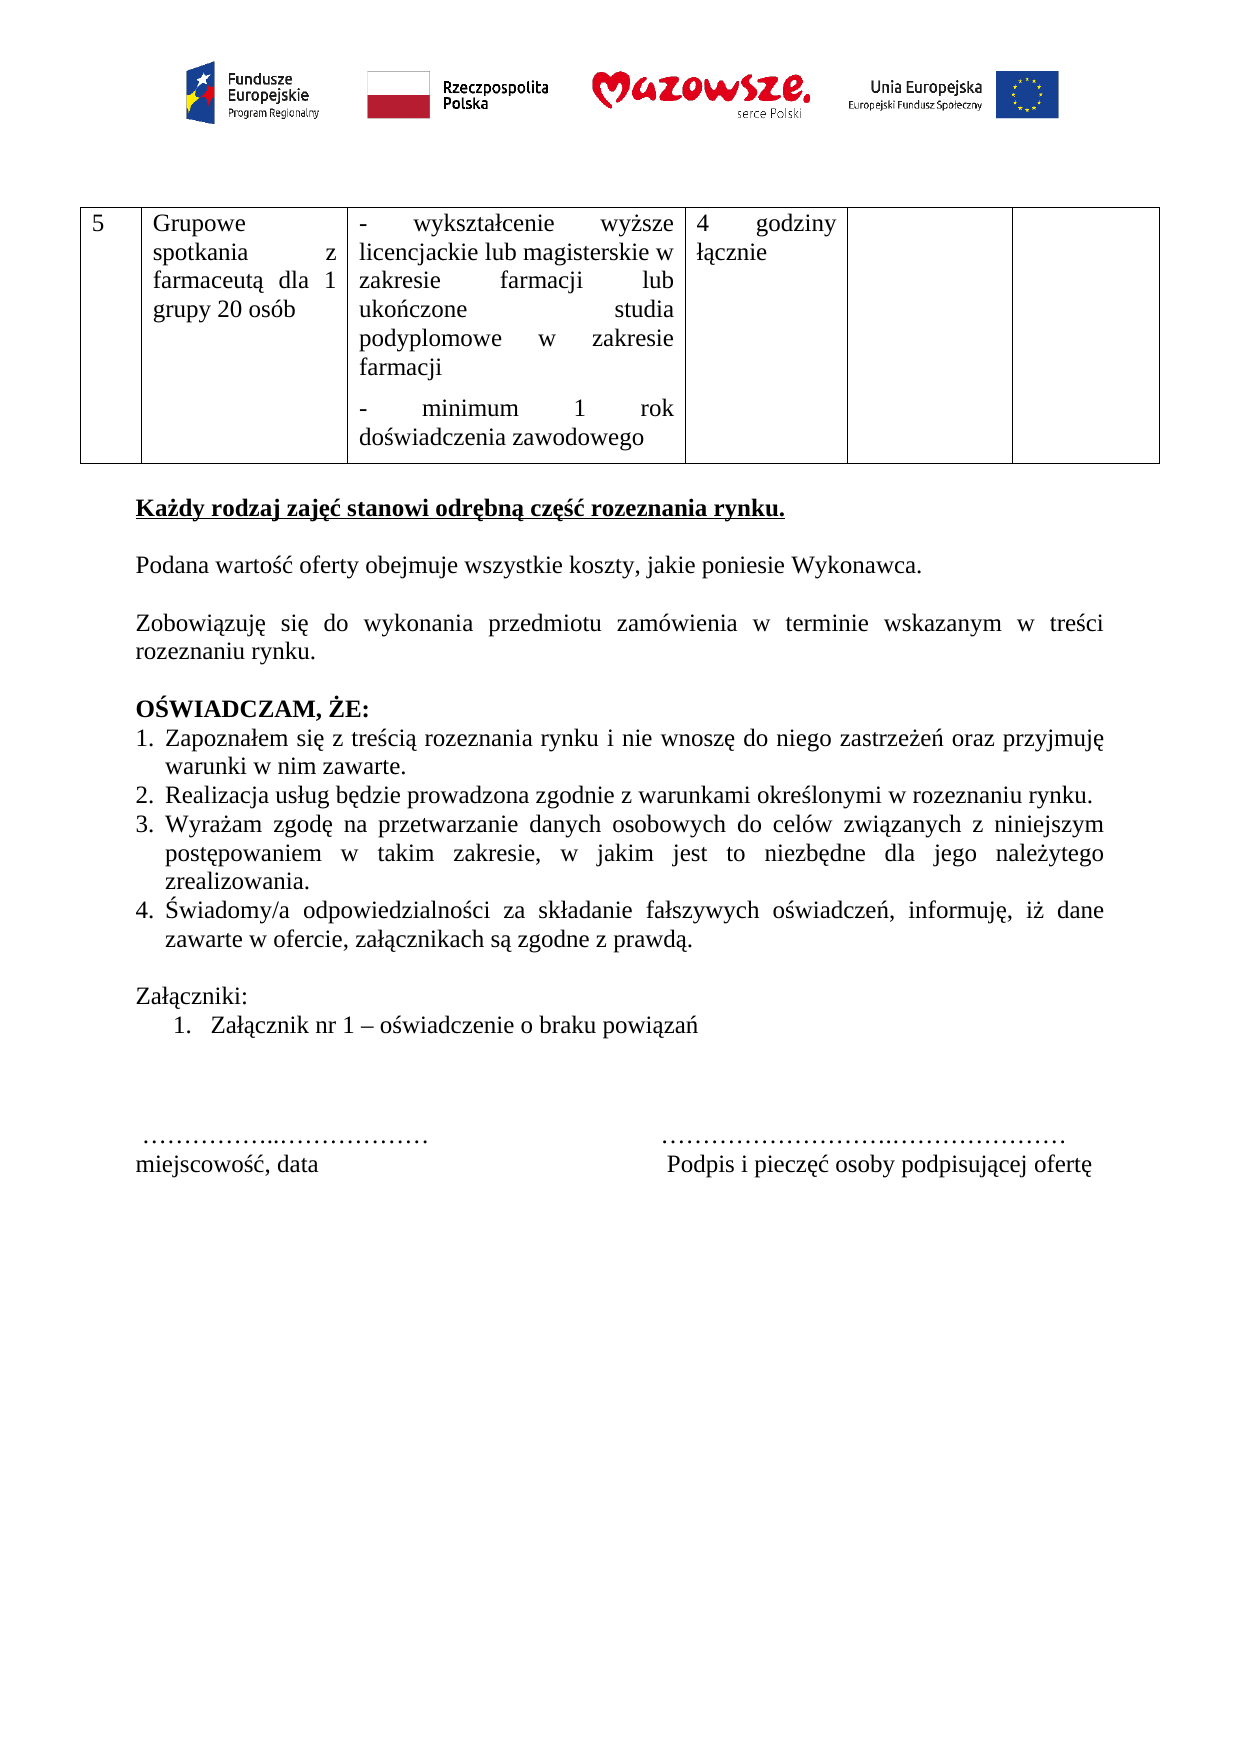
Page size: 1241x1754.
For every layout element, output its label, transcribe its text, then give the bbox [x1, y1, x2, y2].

table_cell [848, 208, 1012, 463]
table_cell [1013, 208, 1159, 463]
table_cell 4 godziny łącznie [686, 208, 847, 463]
picture [135, 29, 1106, 156]
list Zapoznałem się z treścią rozeznania rynku i nie wnoszę do niego zastrzeżeń oraz przyjmuję warunki w nim zawarte. [135, 723, 1105, 780]
text Każdy rodzaj zajęć stanowi odrębną część rozeznania rynku. [135, 493, 1105, 521]
list Świadomy/a odpowiedzialności za składanie fałszywych oświadczeń, informuję, iż dane zawarte w ofercie, załącznikach są zgodne z prawdą. [135, 895, 1105, 953]
list Realizacja usług będzie prowadzona zgodnie z warunkami określonymi w rozeznaniu rynku. [135, 780, 1105, 809]
list Załącznik nr 1 – oświadczenie o braku powiązań [173, 1010, 1105, 1039]
text ……………..……………… ……………………….………………… [135, 1120, 1105, 1149]
list Wyrażam zgodę na przetwarzanie danych osobowych do celów związanych z niniejszym postępowaniem w takim zakresie, w jakim jest to niezbędne dla jego należytego zrealizowania. [135, 809, 1105, 895]
text Podana wartość oferty obejmuje wszystkie koszty, jakie poniesie Wykonawca. [135, 550, 1105, 579]
text Zobowiązuję się do wykonania przedmiotu zamówienia w terminie wskazanym w treści rozeznaniu rynku. [135, 608, 1105, 665]
text miejscowość, data Podpis i pieczęć osoby podpisującej ofertę [135, 1149, 1105, 1178]
text OŚWIADCZAM, ŻE: [135, 694, 1105, 723]
table_cell 5 [81, 208, 141, 463]
table_cell - wykształcenie wyższe licencjackie lub magisterskie w zakresie farmacji lub ukończone studia podyplomowe w zakresie farmacji - minimum 1 rok doświadczenia zawodowego [348, 208, 685, 463]
text Załączniki: [135, 981, 1105, 1010]
table_cell Grupowe spotkania z farmaceutą dla 1 grupy 20 osób [142, 208, 347, 463]
